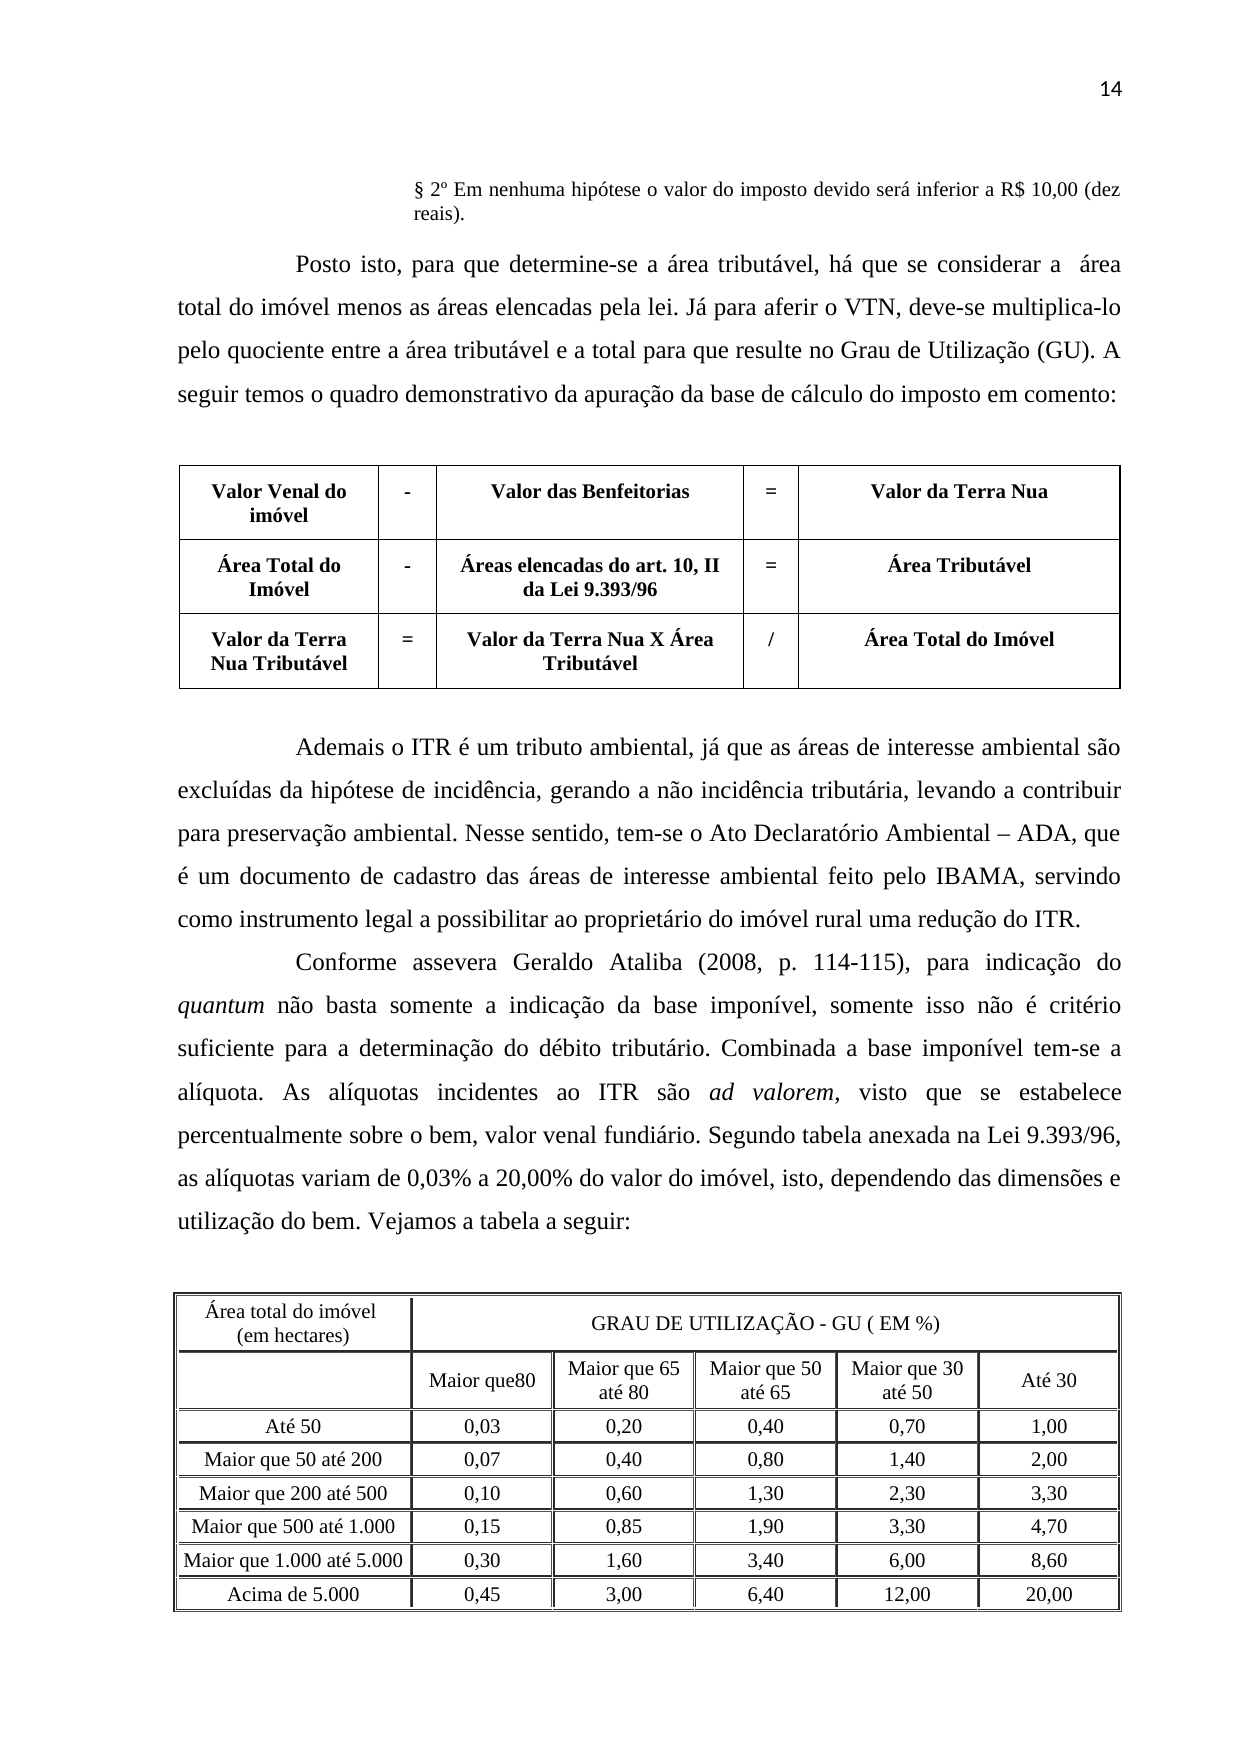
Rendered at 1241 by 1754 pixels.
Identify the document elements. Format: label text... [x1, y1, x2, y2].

table_cell Maior que 65 até 80 [555, 1353, 693, 1407]
table_cell - [379, 540, 436, 613]
table_cell 8,60 [978, 1542, 1120, 1575]
table_cell [177, 1350, 410, 1407]
text § 2º Em nenhuma hipótese o valor do imposto devido será inferior a R$ 10,00 (dez reais). [413, 177, 1122, 225]
table_cell Maior que 30 até 50 [838, 1353, 977, 1407]
table_cell Acima de 5.000 [177, 1575, 411, 1609]
table_cell 1,40 [838, 1444, 977, 1474]
text Ademais o ITR é um tributo ambiental, já que as áreas de interesse ambiental são excluídas da hipótese de incidência, gerando a não incidência tributária, levando a contribuir para preservação ambiental. Nesse sentido, tem-se o Ato Declaratório Ambiental – ADA, que é um documento de cadastro das áreas de interesse ambiental feito pelo IBAMA, servindo como instrumento legal a possibilitar ao proprietário do imóvel rural uma redução do ITR. [177, 732, 1122, 933]
table_cell Maior que 500 até 1.000 [177, 1508, 410, 1542]
table_cell 4,70 [980, 1508, 1119, 1542]
table_cell 0,70 [838, 1411, 977, 1441]
table_cell Área Tributável [799, 540, 1119, 613]
table_cell Até 50 [177, 1408, 410, 1441]
table_header - [379, 466, 436, 539]
table_cell Maior que 200 até 500 [177, 1475, 410, 1508]
table_cell Áreas elencadas do art. 10, II da Lei 9.393/96 [437, 540, 743, 613]
table_cell 1,00 [980, 1408, 1119, 1441]
table_cell 0,80 [696, 1444, 835, 1474]
table_cell 6,00 [838, 1545, 977, 1575]
table_cell 0,85 [555, 1512, 693, 1542]
table_cell Maior que80 [413, 1353, 551, 1407]
table_header Área total do imóvel (em hectares) [177, 1296, 411, 1350]
table_header = [744, 466, 798, 539]
table_cell Até 30 [980, 1350, 1118, 1407]
table_cell Maior que 50 até 200 [177, 1441, 410, 1474]
table_cell Área Total do Imóvel [799, 614, 1119, 687]
table_cell 2,00 [980, 1441, 1118, 1474]
table_cell 20,00 [978, 1575, 1119, 1609]
table_cell 1,30 [696, 1478, 835, 1508]
table_header Valor da Terra Nua [799, 466, 1119, 539]
table_cell 0,30 [413, 1545, 551, 1575]
table_cell 0,40 [696, 1411, 835, 1441]
table_cell 12,00 [836, 1579, 978, 1609]
table_cell = [744, 540, 798, 613]
text Conforme assevera Geraldo Ataliba (2008, p. 114-115), para indicação do quantum não basta somente a indicação da base imponível, somente isso não é critério suficiente para a determinação do débito tributário. Combinada a base imponível tem-se a alíquota. As alíquotas incidentes ao ITR são ad valorem, visto que se estabelece percentualmente sobre o bem, valor venal fundiário. Segundo tabela anexada na Lei 9.393/96, as alíquotas variam de 0,03% a 20,00% do valor do imóvel, isto, dependendo das dimensões e utilização do bem. Vejamos a tabela a seguir: [177, 947, 1122, 1235]
table_cell 0,40 [555, 1444, 693, 1474]
table_cell 0,45 [411, 1575, 553, 1609]
table_cell 3,00 [553, 1579, 694, 1609]
table_cell Área Total do Imóvel [180, 540, 378, 613]
table_cell Maior que 50 até 65 [696, 1353, 835, 1407]
table_cell 3,30 [838, 1512, 977, 1542]
table_cell 1,60 [555, 1545, 693, 1575]
text Posto isto, para que determine-se a área tributável, há que se considerar a área total do imóvel menos as áreas elencadas pela lei. Já para aferir o VTN, deve-se multiplica-lo pelo quociente entre a área tributável e a total para que resulte no Grau de Utilização (GU). A seguir temos o quadro demonstrativo da apuração da base de cálculo do imposto em comento: [177, 249, 1122, 407]
table_cell 0,10 [413, 1478, 551, 1508]
table_cell 1,90 [696, 1512, 835, 1542]
table_header Valor Venal do imóvel [180, 466, 378, 539]
table_cell / [744, 614, 798, 687]
table_cell 0,20 [555, 1411, 693, 1441]
table_header Valor das Benfeitorias [437, 466, 743, 539]
table_cell Maior que 1.000 até 5.000 [175, 1542, 411, 1575]
table_cell 3,30 [980, 1475, 1119, 1508]
table_cell 0,03 [413, 1411, 551, 1441]
table_cell 6,40 [695, 1579, 836, 1609]
table_cell = [379, 614, 436, 687]
table_header GRAU DE UTILIZAÇÃO - GU ( EM %) [411, 1296, 1118, 1350]
table_cell 0,60 [555, 1478, 693, 1508]
table_cell 3,40 [696, 1545, 835, 1575]
table_cell Valor da Terra Nua Tributável [180, 614, 378, 687]
table_cell 0,07 [413, 1444, 551, 1474]
table_cell 0,15 [413, 1512, 551, 1542]
table_cell 2,30 [838, 1478, 977, 1508]
table_cell Valor da Terra Nua X Área Tributável [437, 614, 743, 687]
